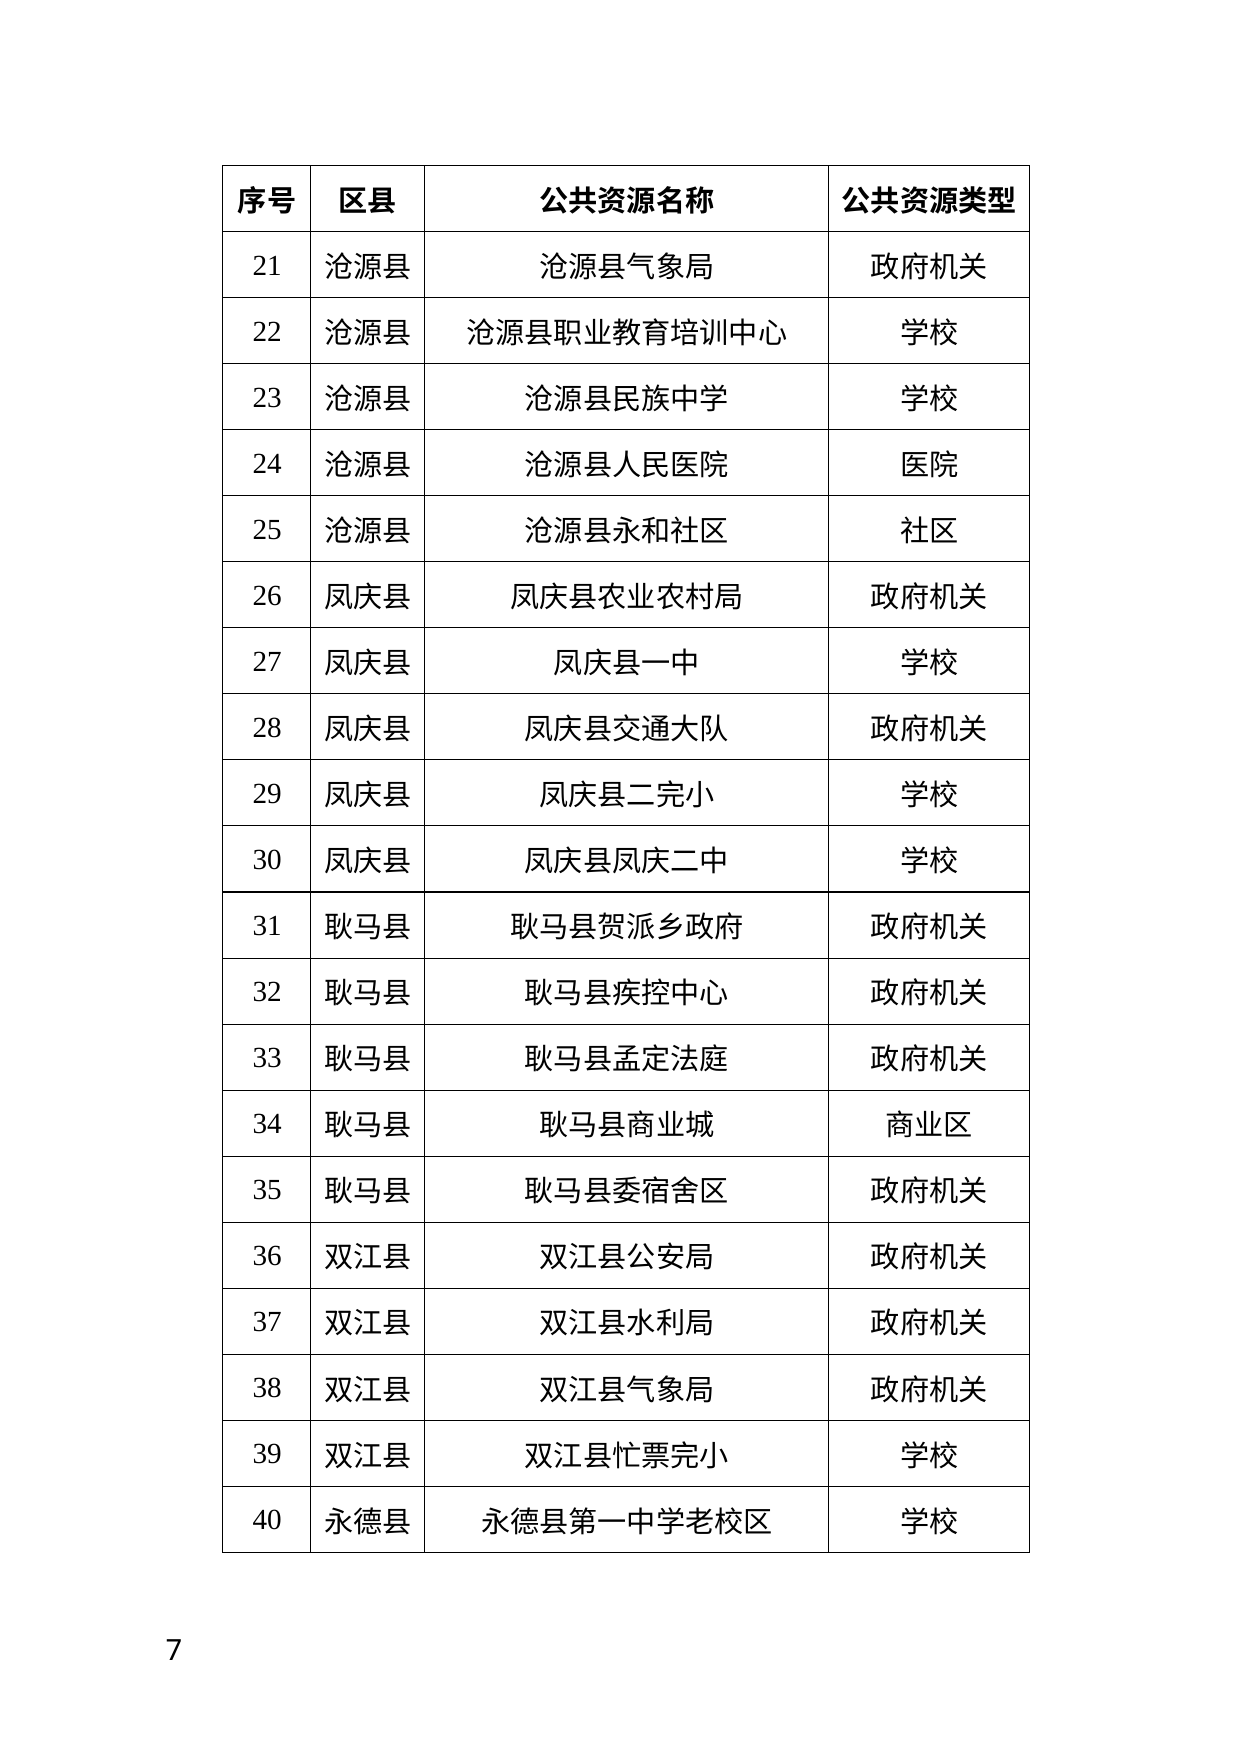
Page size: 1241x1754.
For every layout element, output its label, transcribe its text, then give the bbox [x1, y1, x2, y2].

table_cell 39 [223, 1421, 310, 1486]
table_cell 沧源县 [311, 496, 424, 561]
table_cell 34 [223, 1091, 310, 1156]
table_cell 36 [223, 1223, 310, 1288]
table_cell 双江县忙票完小 [425, 1421, 828, 1486]
table_header 公共资源类型 [829, 166, 1029, 231]
table_cell 凤庆县凤庆二中 [425, 826, 828, 891]
table_cell 耿马县孟定法庭 [425, 1025, 828, 1089]
table_cell 耿马县 [311, 1157, 424, 1222]
table_cell 24 [223, 430, 310, 495]
table_cell 30 [223, 826, 310, 891]
table_cell 政府机关 [829, 694, 1029, 759]
table_cell 学校 [829, 1487, 1029, 1552]
table_cell 凤庆县 [311, 760, 424, 825]
table_cell 凤庆县 [311, 694, 424, 759]
table_cell 商业区 [829, 1091, 1029, 1156]
table_cell 沧源县职业教育培训中心 [425, 298, 828, 363]
table_cell 耿马县贺派乡政府 [425, 893, 828, 957]
table_cell 沧源县 [311, 430, 424, 495]
table_cell 学校 [829, 628, 1029, 693]
table_cell 政府机关 [829, 232, 1029, 297]
table_cell 医院 [829, 430, 1029, 495]
table_cell 耿马县 [311, 1091, 424, 1156]
table_cell 永德县 [311, 1487, 424, 1552]
table_cell 学校 [829, 364, 1029, 429]
table_cell 政府机关 [829, 1157, 1029, 1222]
table_cell 政府机关 [829, 562, 1029, 627]
table_cell 37 [223, 1289, 310, 1354]
table_cell 32 [223, 959, 310, 1023]
table_cell 社区 [829, 496, 1029, 561]
table_cell 双江县 [311, 1355, 424, 1420]
table_cell 凤庆县 [311, 628, 424, 693]
table_cell 28 [223, 694, 310, 759]
table_cell 23 [223, 364, 310, 429]
table_cell 耿马县商业城 [425, 1091, 828, 1156]
table_cell 双江县公安局 [425, 1223, 828, 1288]
table_cell 29 [223, 760, 310, 825]
table_cell 27 [223, 628, 310, 693]
table_cell 凤庆县二完小 [425, 760, 828, 825]
table_cell 双江县气象局 [425, 1355, 828, 1420]
table_cell 政府机关 [829, 1355, 1029, 1420]
table_cell 双江县水利局 [425, 1289, 828, 1354]
table_cell 沧源县 [311, 232, 424, 297]
table_cell 33 [223, 1025, 310, 1089]
table_cell 沧源县 [311, 298, 424, 363]
table_cell 双江县 [311, 1223, 424, 1288]
table_cell 政府机关 [829, 959, 1029, 1023]
table_cell 学校 [829, 298, 1029, 363]
table_cell 38 [223, 1355, 310, 1420]
table_cell 学校 [829, 760, 1029, 825]
table_header 序号 [223, 166, 310, 231]
table_cell 耿马县疾控中心 [425, 959, 828, 1023]
table_cell 沧源县永和社区 [425, 496, 828, 561]
table_cell 凤庆县农业农村局 [425, 562, 828, 627]
table_cell 耿马县委宿舍区 [425, 1157, 828, 1222]
table_cell 耿马县 [311, 1025, 424, 1089]
table_cell 政府机关 [829, 1223, 1029, 1288]
table_cell 22 [223, 298, 310, 363]
table_cell 凤庆县交通大队 [425, 694, 828, 759]
table_cell 学校 [829, 1421, 1029, 1486]
table_cell 40 [223, 1487, 310, 1552]
table_cell 沧源县人民医院 [425, 430, 828, 495]
table_cell 凤庆县 [311, 826, 424, 891]
table_cell 26 [223, 562, 310, 627]
table_cell 永德县第一中学老校区 [425, 1487, 828, 1552]
table_cell 双江县 [311, 1421, 424, 1486]
table_cell 政府机关 [829, 893, 1029, 957]
table_cell 25 [223, 496, 310, 561]
table_cell 学校 [829, 826, 1029, 891]
table_header 区县 [311, 166, 424, 231]
table_cell 凤庆县一中 [425, 628, 828, 693]
table_cell 耿马县 [311, 959, 424, 1023]
table_cell 21 [223, 232, 310, 297]
table_cell 双江县 [311, 1289, 424, 1354]
table_cell 沧源县民族中学 [425, 364, 828, 429]
table_cell 政府机关 [829, 1025, 1029, 1089]
table_cell 31 [223, 893, 310, 957]
table_cell 35 [223, 1157, 310, 1222]
table_cell 耿马县 [311, 893, 424, 957]
table_header 公共资源名称 [425, 166, 828, 231]
table_cell 政府机关 [829, 1289, 1029, 1354]
table_cell 沧源县 [311, 364, 424, 429]
table_cell 沧源县气象局 [425, 232, 828, 297]
table_cell 凤庆县 [311, 562, 424, 627]
